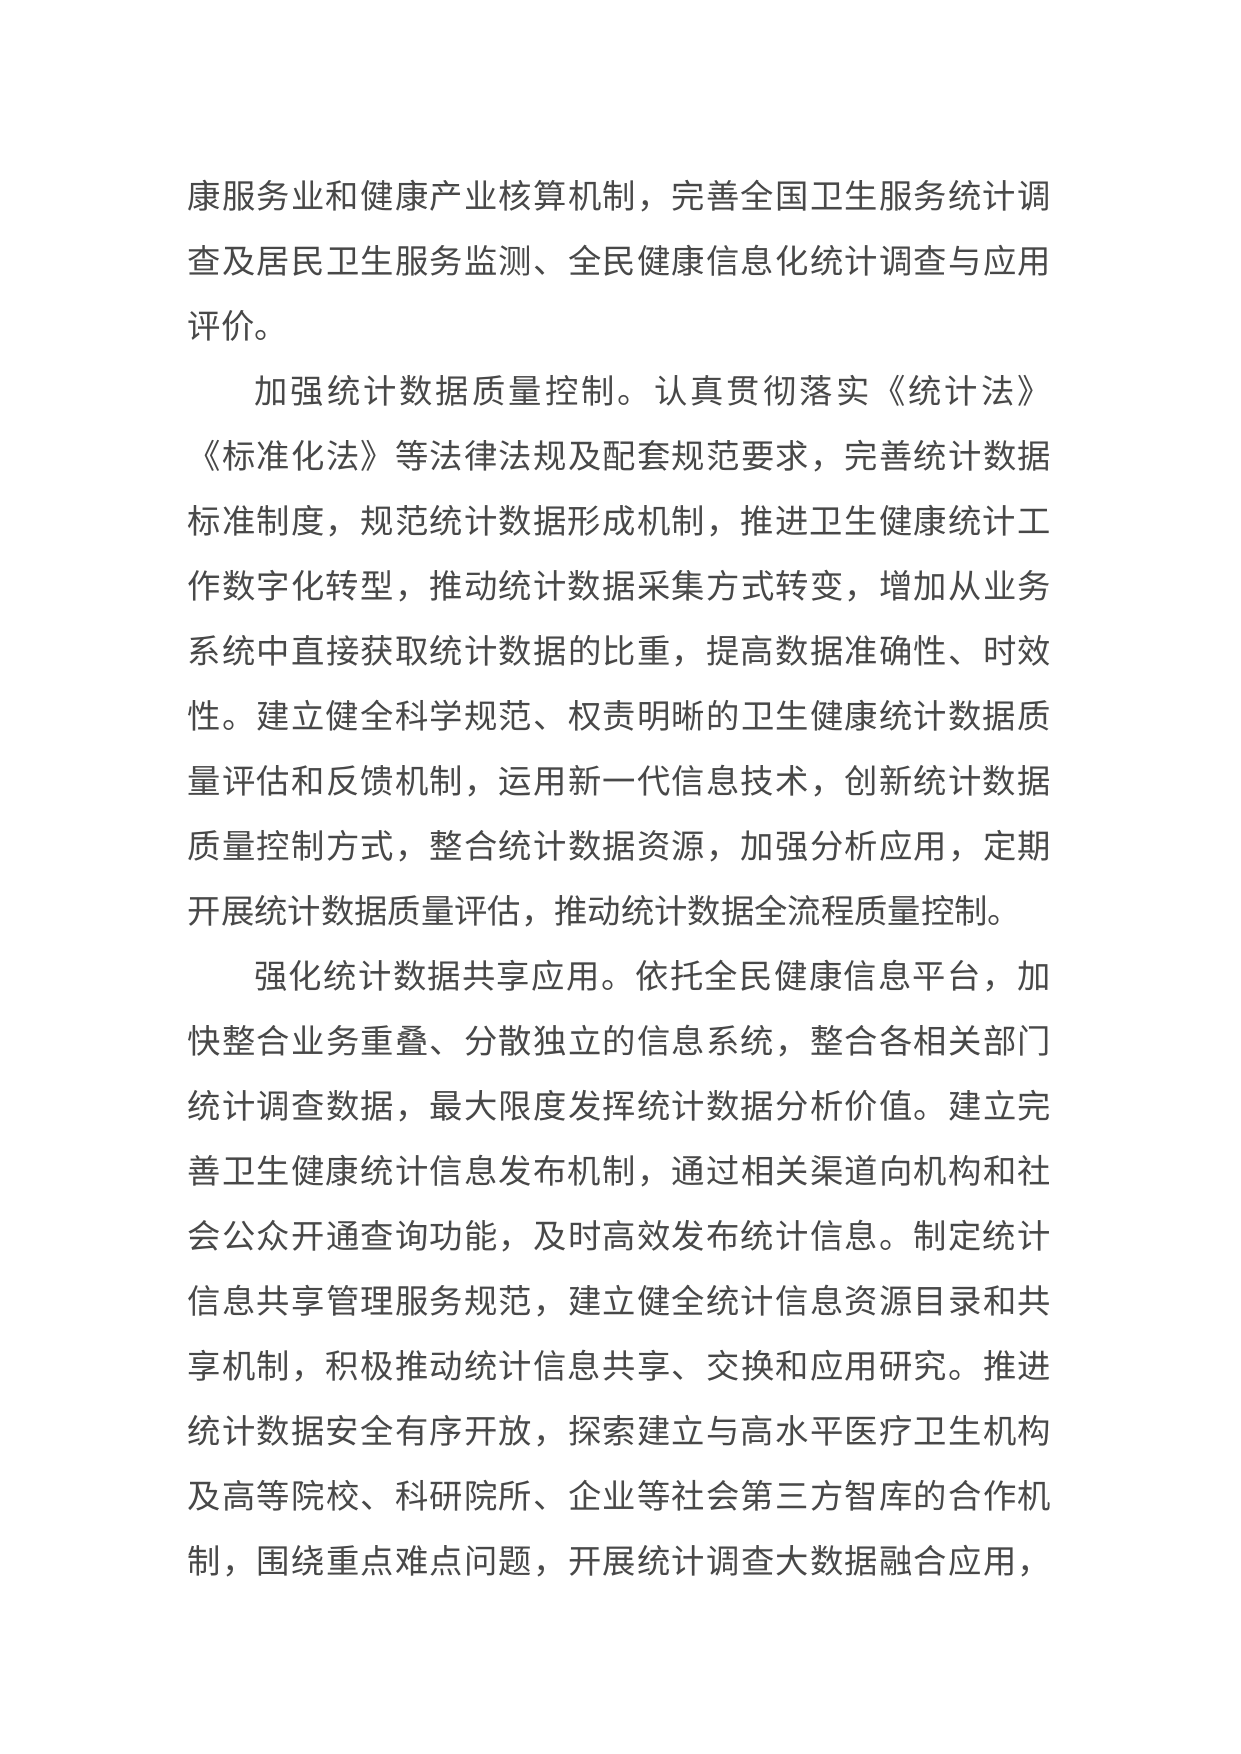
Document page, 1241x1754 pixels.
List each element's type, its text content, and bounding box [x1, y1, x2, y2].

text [187, 162, 1053, 357]
text 加强统计数据质量控制。认真贯彻落实《统计法》《标准化法》等法律法规及配套规范要求，完善统计数据标准制度，规范统计数据形成机制，推进卫生健康统计工作数字化转型，推动统计数据采集方式转变，增加从业务系统中直接获取统计数据的比重，提高数据准确性、时效性。建立健全科学规范、权责明晰的卫生健康统计数据质量评估和反馈机制，运用新一代信息技术，创新统计数据质量控制方式，整合统计数据资源，加强分析应用，定期开展统计数据质量评估，推动统计数据全流程质量控制。 [187, 357, 1053, 942]
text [187, 942, 1053, 1592]
